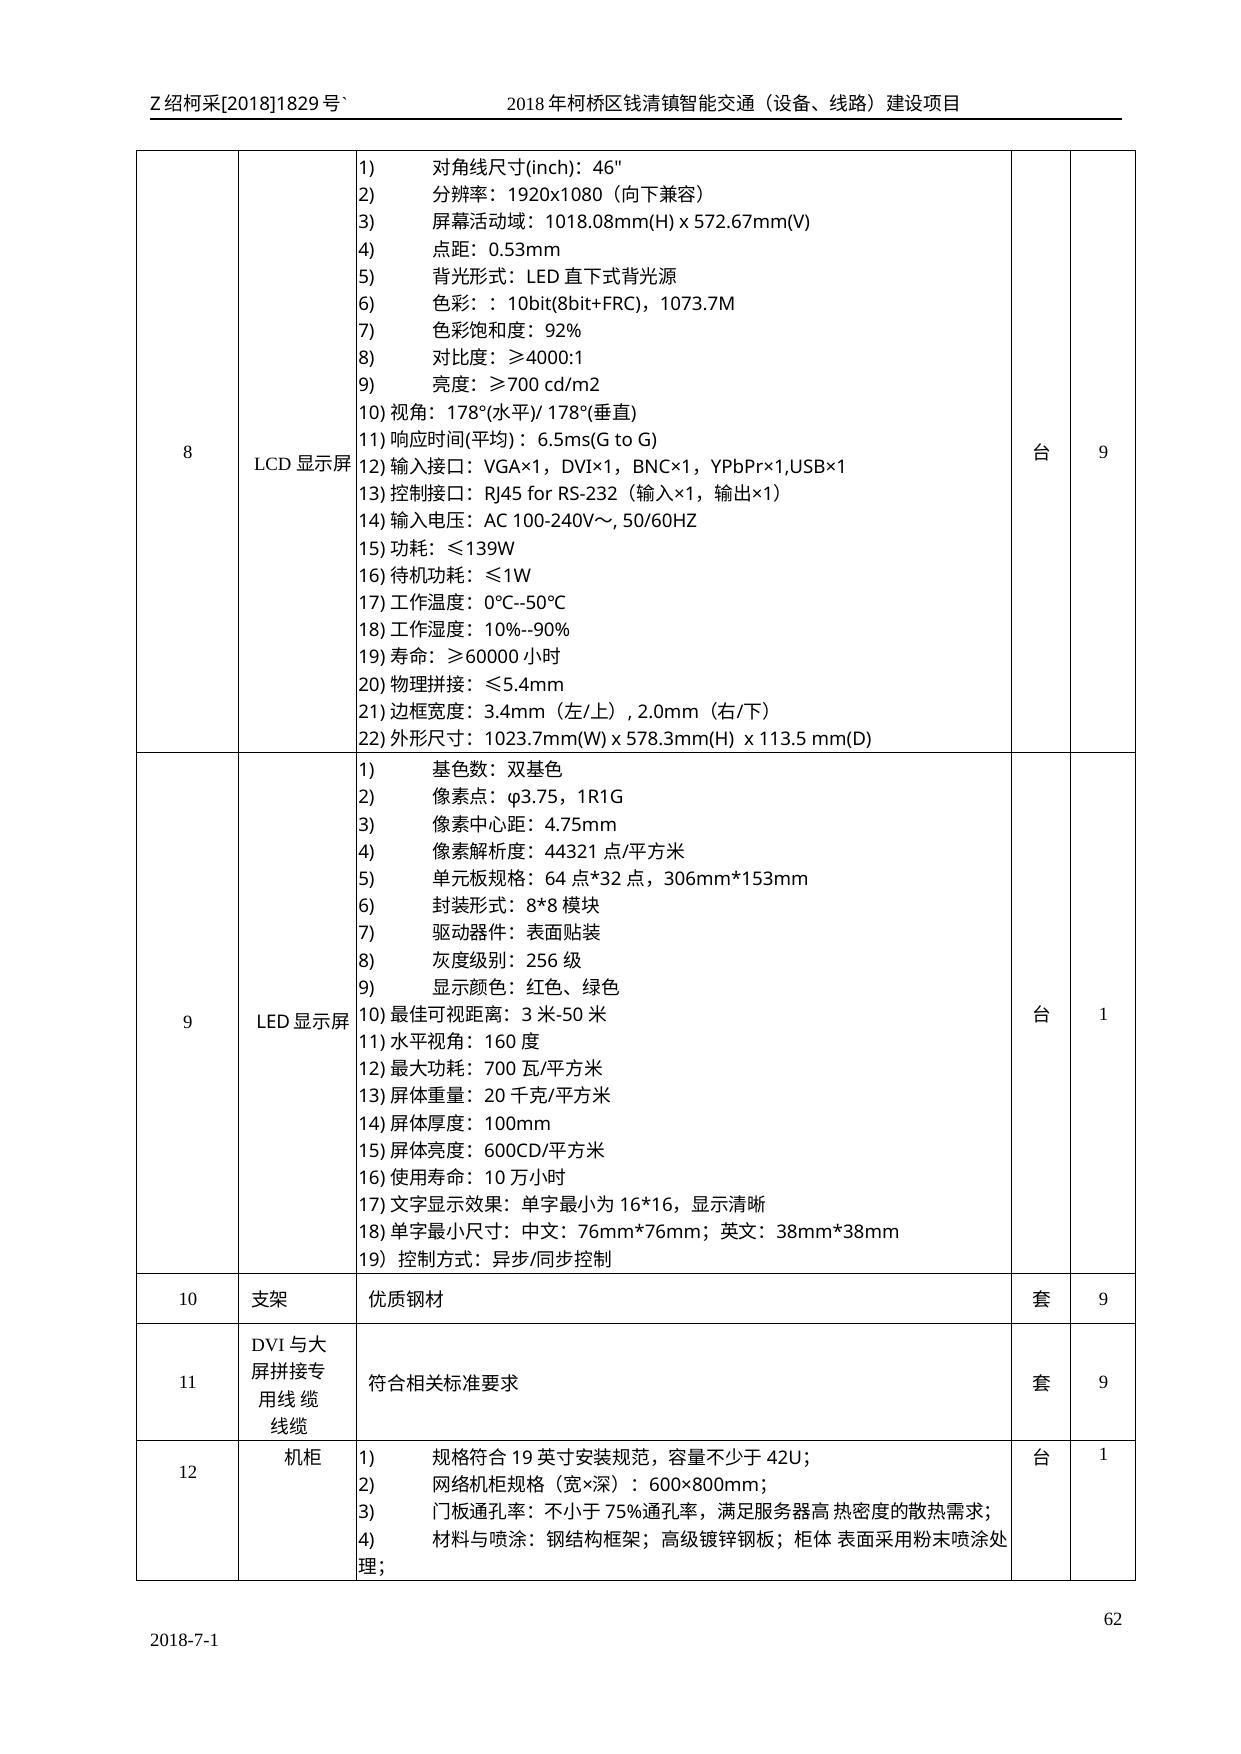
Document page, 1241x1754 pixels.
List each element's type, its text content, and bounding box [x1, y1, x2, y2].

table_cell 台 [1012, 151, 1070, 752]
table_cell 12 [137, 1441, 238, 1580]
table_cell 套 [1012, 1324, 1070, 1440]
table_cell 8 [137, 151, 238, 752]
table_cell 支架 [239, 1274, 356, 1323]
table_cell 台 [1012, 753, 1070, 1273]
table_cell LED显示屏 [239, 753, 356, 1273]
table_cell 优质钢材 [357, 1274, 1011, 1323]
table_cell 9 [1071, 1324, 1135, 1440]
table_cell 1 [1071, 1441, 1135, 1580]
table_cell 10 [137, 1274, 238, 1323]
table_cell LCD 显示屏 [239, 151, 356, 752]
table_cell 9 [1071, 151, 1135, 752]
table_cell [357, 1441, 1011, 1580]
table_cell 符合相关标准要求 [357, 1324, 1011, 1440]
table_cell 1) 对角线尺寸(inch)：46" 2) 分辨率：1920x1080（向下兼容） 3) 屏幕活动域：1018.08mm(H) x 572.67mm(V) 4) 点距：0.53mm 5) 背光形式：LED 直下式背光源 6) 色彩：：10bit(8bit+FRC)，1073.7M 7) 色彩饱和度：92% 8) 对比度：≥4000:1 9) 亮度：≥700 cd/m2 10) 视角：178°(水平)/ 178°(垂直) 11) 响应时间(平均) ：6.5ms(G to G) 12) 输入接口：VGA×1，DVI×1，BNC×1，YPbPr×1,USB×1 13) 控制接口：RJ45 for RS-232（输入×1，输出×1） 14) 输入电压：AC 100-240V～, 50/60HZ 15) 功耗：≤139W 16) 待机功耗：≤1W 17) 工作温度：0℃--50℃ 18) 工作湿度：10%--90% 19) 寿命：≥60000 小时 20) 物理拼接：≤5.4mm 21) 边框宽度：3.4mm（左/上）, 2.0mm（右/下） 22) 外形尺寸：1023.7mm(W) x 578.3mm(H) x 113.5 mm(D) [357, 151, 1011, 752]
table_cell 1 [1071, 753, 1135, 1273]
table_cell 9 [1071, 1274, 1135, 1323]
table_cell 机柜 [239, 1441, 356, 1580]
table_cell 11 [137, 1324, 238, 1440]
table_cell 台 [1012, 1441, 1070, 1580]
table_cell 1) 基色数：双基色 2) 像素点：φ3.75，1R1G 3) 像素中心距：4.75mm 4) 像素解析度：44321 点/平方米 5) 单元板规格：64 点*32 点，306mm*153mm 6) 封装形式：8*8 模块 7) 驱动器件：表面贴装 8) 灰度级别：256 级 9) 显示颜色：红色、绿色 10) 最佳可视距离：3 米-50 米 11) 水平视角：160 度 12) 最大功耗：700 瓦/平方米 13) 屏体重量：20 千克/平方米 14) 屏体厚度：100mm 15) 屏体亮度：600CD/平方米 16) 使用寿命：10 万小时 17) 文字显示效果：单字最小为 16*16，显示清晰 18) 单字最小尺寸：中文：76mm*76mm；英文：38mm*38mm 19）控制方式：异步/同步控制 [357, 753, 1011, 1273]
table_cell DVI 与大屏拼接专用线 缆线缆 [239, 1324, 356, 1440]
table_cell 套 [1012, 1274, 1070, 1323]
table_cell 9 [137, 753, 238, 1273]
